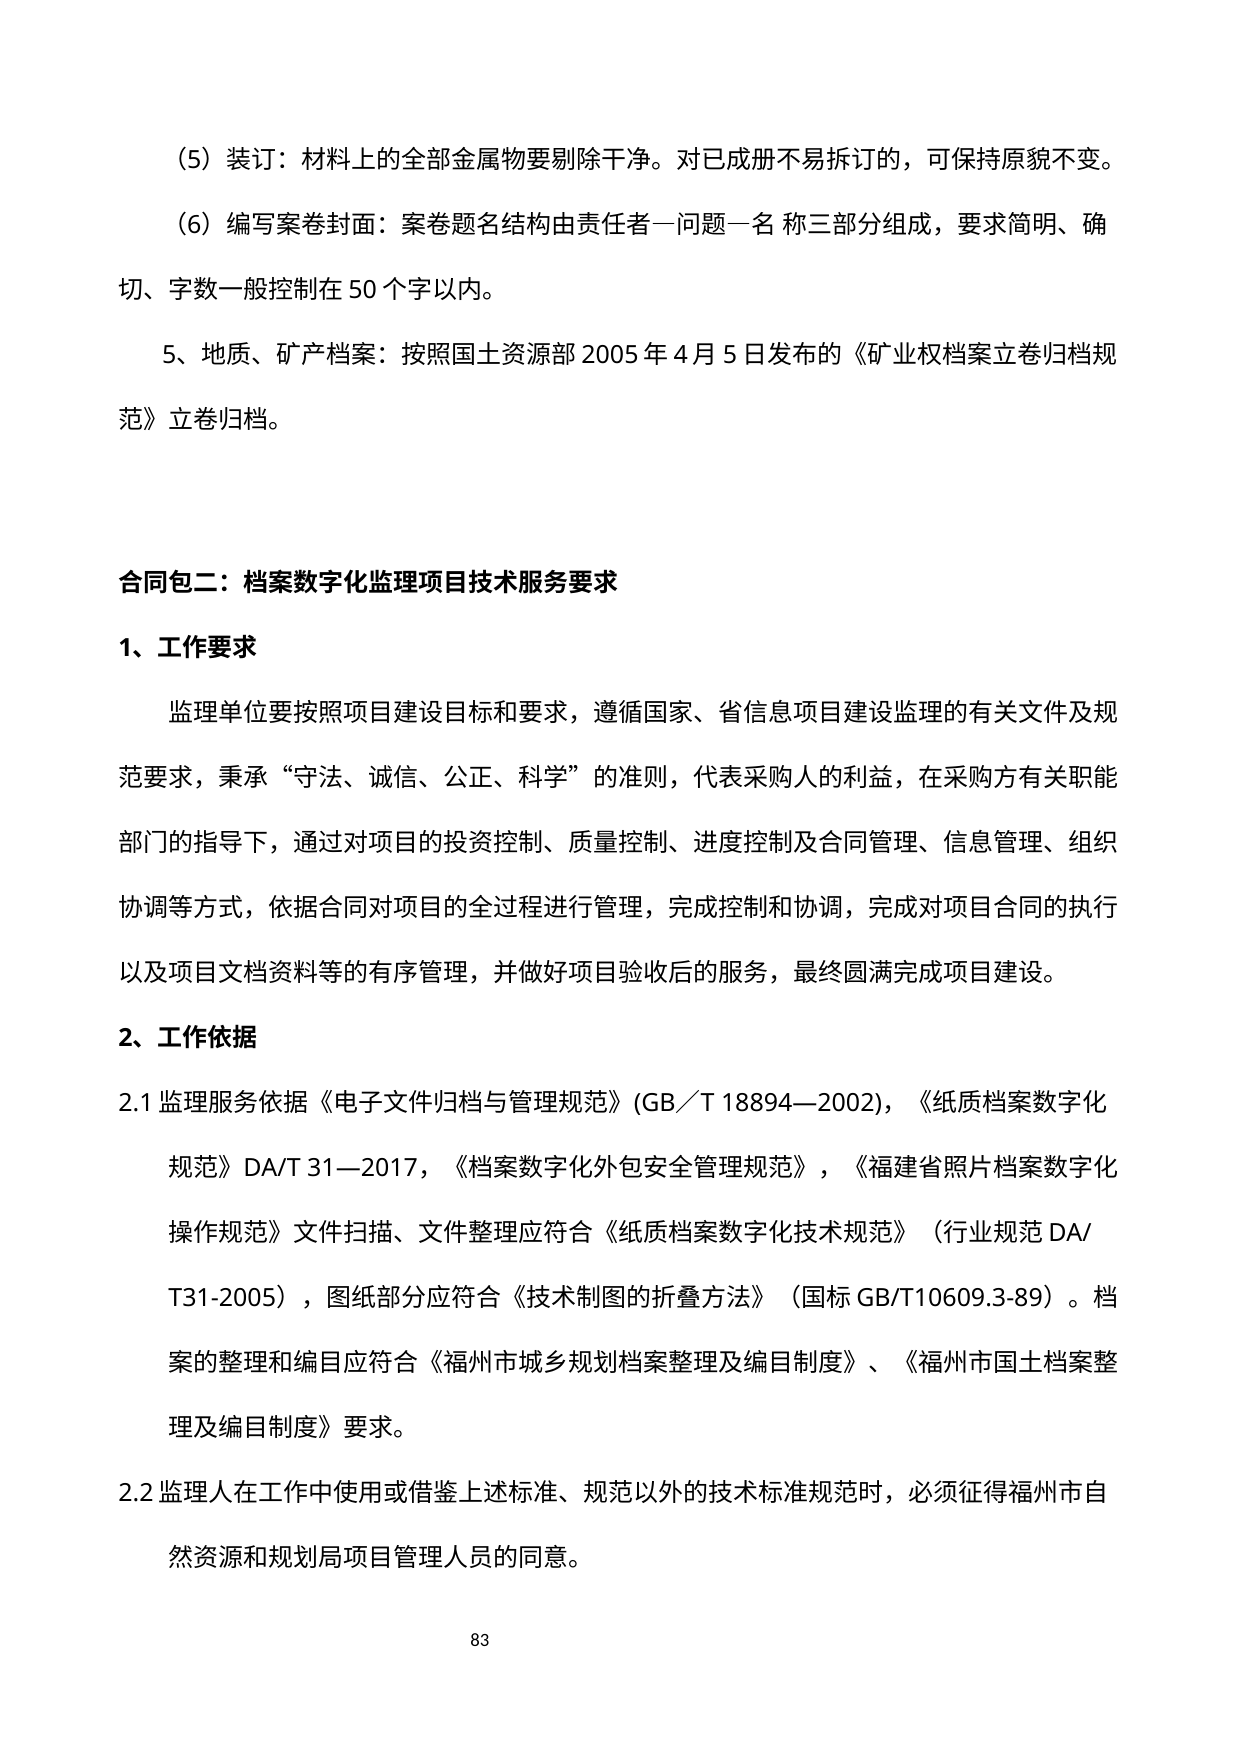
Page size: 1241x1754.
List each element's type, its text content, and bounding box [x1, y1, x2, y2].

text 2、工作依据 [118, 1003, 1122, 1068]
text 5、地质、矿产档案：按照国土资源部2005年4月5日发布的《矿业权档案立卷归档规范》立卷归档。 [118, 320, 1122, 450]
subtitle 合同包二：档案数字化监理项目技术服务要求 [118, 548, 1122, 613]
text 监理单位要按照项目建设目标和要求，遵循国家、省信息项目建设监理的有关文件及规范要求，秉承“守法、诚信、公正、科学”的准则，代表采购人的利益，在采购方有关职能部门的指导下，通过对项目的投资控制、质量控制、进度控制及合同管理、信息管理、组织协调等方式，依据合同对项目的全过程进行管理，完成控制和协调，完成对项目合同的执行以及项目文档资料等的有序管理，并做好项目验收后的服务，最终圆满完成项目建设。 [118, 678, 1122, 1003]
text （5）装订：材料上的全部金属物要剔除干净。对已成册不易拆订的，可保持原貌不变。 [118, 125, 1122, 190]
text 2.1监理服务依据《电子文件归档与管理规范》(GB／T 18894—2002)，《纸质档案数字化规范》DA/T 31—2017，《档案数字化外包安全管理规范》，《福建省照片档案数字化操作规范》文件扫描、文件整理应符合《纸质档案数字化技术规范》（行业规范DA/T31-2005），图纸部分应符合《技术制图的折叠方法》（国标GB/T10609.3-89）。档案的整理和编目应符合《福州市城乡规划档案整理及编目制度》、《福州市国土档案整理及编目制度》要求。 [118, 1068, 1122, 1458]
text （6）编写案卷封面：案卷题名结构由责任者—问题—名 称三部分组成，要求简明、确切、字数一般控制在50个字以内。 [118, 190, 1122, 320]
text 2.2监理人在工作中使用或借鉴上述标准、规范以外的技术标准规范时，必须征得福州市自然资源和规划局项目管理人员的同意。 [118, 1458, 1122, 1588]
text 1、工作要求 [118, 613, 1122, 678]
